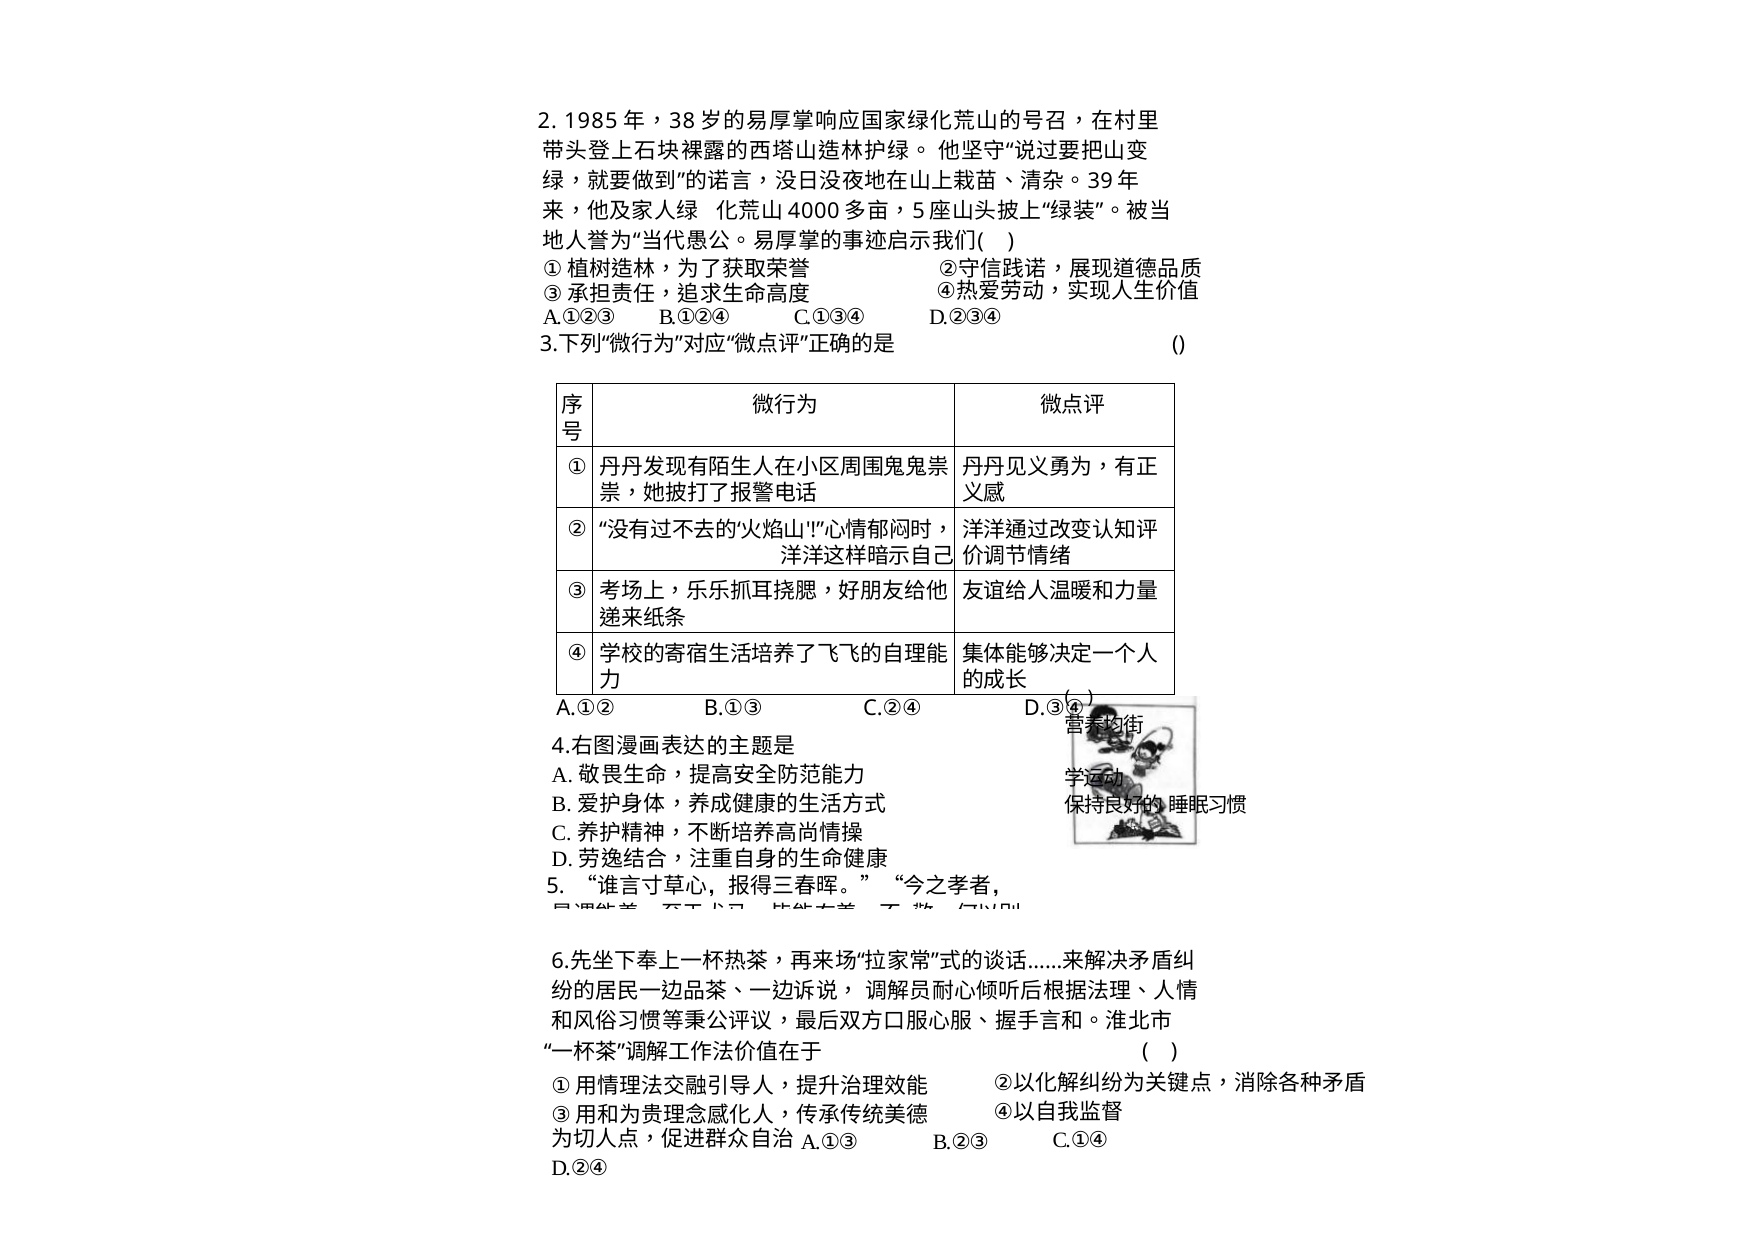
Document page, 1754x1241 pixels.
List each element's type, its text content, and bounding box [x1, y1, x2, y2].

table_cell 友谊给人温暖和力量 [955, 571, 1174, 632]
table_cell 丹丹发现有陌生人在小区周围鬼鬼祟祟，她披打了报警电话 [593, 447, 954, 507]
table_cell ① [557, 447, 592, 507]
table_cell “没有过不去的‘火焰山'!”心情郁闷时，洋洋这样暗示自己 [593, 508, 954, 570]
table_cell 洋洋通过改变认知评价调节情绪 [955, 508, 1174, 570]
text 3.下列“微行为”对应“微点评”正确的是 () [539, 330, 1491, 357]
text “一杯茶”调解工作法价值在于 ( ) [544, 1036, 1491, 1066]
text ③用和为贵理念感化人，传承传统美德 ④以自我监督为切人点，促进群众自治 A.①③ B.②③ C.①④ D.②④ [551, 1098, 1137, 1182]
table_cell ③ [557, 571, 592, 632]
table_header 微行为 [593, 384, 954, 446]
picture [1066, 721, 1201, 849]
text ③承担责任，追求生命高度 ④热爱劳动，实现人生价值 [543, 281, 1491, 304]
table_header 序号 [557, 384, 592, 446]
text A.①②③ B.①②④ C.①③④ D.②③④ [543, 304, 1491, 330]
table_cell 考场上，乐乐抓耳挠腮，好朋友给他递来纸条 [593, 571, 954, 632]
text 2. 1985年，38岁的易厚掌响应国家绿化荒山的号召，在村里带头登上石块裸露的西塔山造林护绿。 他坚守“说过要把山变绿，就要做到”的诺言，没日没夜地在山上栽苗、清杂。39年来，他及家人绿 化荒山4000多亩，5座山头披上“绿装”。被当地人誉为“当代愚公。易厚掌的事迹启示我们( ) [537, 106, 1175, 254]
table_cell ② [557, 508, 592, 570]
text 6.先坐下奉上一杯热茶，再来场“拉家常”式的谈话……来解决矛盾纠纷的居民一边品茶、一边诉说， 调解员耐心倾听后根据法理、人情和风俗习惯等秉公评议，最后双方口服心服、握手言和。淮北市 [551, 945, 1216, 1034]
table_cell ④ [557, 633, 592, 693]
text A.①② B.①③ C.②④ D.③④ [556, 696, 1491, 721]
table_cell 丹丹见义勇为，有正义感 [955, 447, 1174, 507]
table_header 微点评 [955, 384, 1174, 446]
table_cell 集体能够决定一个人的成长 [955, 633, 1174, 693]
table_cell 学校的寄宿生活培养了飞飞的自理能力 [593, 633, 954, 693]
text ①用情理法交融引导人，提升治理效能 ②以化解纠纷为关键点，消除各种矛盾 [551, 1067, 1491, 1098]
text ①植树造林，为了获取荣誉 ②守信践诺，展现道德品质 [543, 255, 1491, 281]
